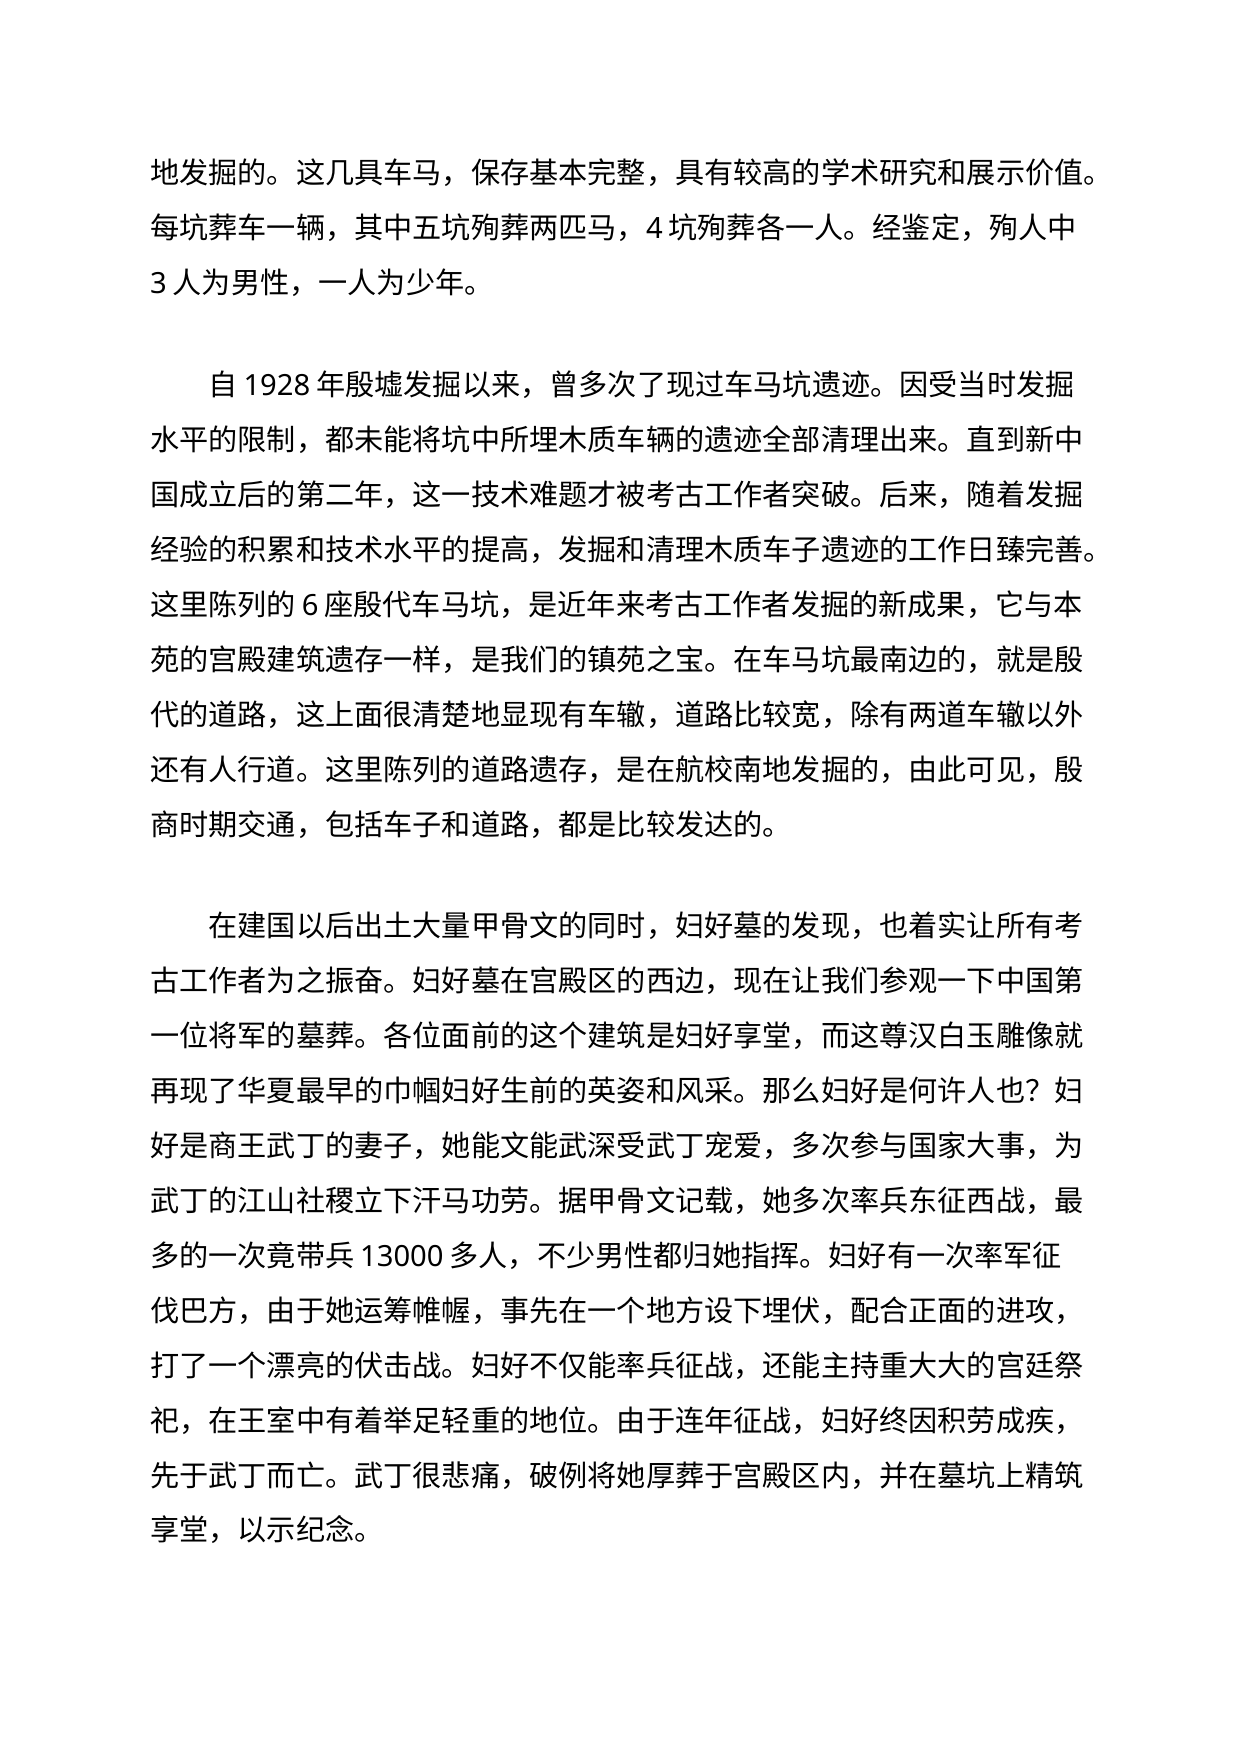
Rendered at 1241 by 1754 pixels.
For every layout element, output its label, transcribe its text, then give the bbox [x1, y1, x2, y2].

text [150, 150, 1090, 302]
text 自1928年殷墟发掘以来，曾多次了现过车马坑遗迹。因受当时发掘水平的限制，都未能将坑中所埋木质车辆的遗迹全部清理出来。直到新中国成立后的第二年，这一技术难题才被考古工作者突破。后来，随着发掘经验的积累和技术水平的提高，发掘和清理木质车子遗迹的工作日臻完善。这里陈列的6座殷代车马坑，是近年来考古工作者发掘的新成果，它与本苑的宫殿建筑遗存一样，是我们的镇苑之宝。在车马坑最南边的，就是殷代的道路，这上面很清楚地显现有车辙，道路比较宽，除有两道车辙以外还有人行道。这里陈列的道路遗存，是在航校南地发掘的，由此可见，殷商时期交通，包括车子和道路，都是比较发达的。 [150, 362, 1090, 843]
text 在建国以后出土大量甲骨文的同时，妇好墓的发现，也着实让所有考古工作者为之振奋。妇好墓在宫殿区的西边，现在让我们参观一下中国第一位将军的墓葬。各位面前的这个建筑是妇好享堂，而这尊汉白玉雕像就再现了华夏最早的巾帼妇好生前的英姿和风采。那么妇好是何许人也？妇好是商王武丁的妻子，她能文能武深受武丁宠爱，多次参与国家大事，为武丁的江山社稷立下汗马功劳。据甲骨文记载，她多次率兵东征西战，最多的一次竟带兵13000多人，不少男性都归她指挥。妇好有一次率军征伐巴方，由于她运筹帷幄，事先在一个地方设下埋伏，配合正面的进攻，打了一个漂亮的伏击战。妇好不仅能率兵征战，还能主持重大大的宫廷祭祀，在王室中有着举足轻重的地位。由于连年征战，妇好终因积劳成疾，先于武丁而亡。武丁很悲痛，破例将她厚葬于宫殿区内，并在墓坑上精筑享堂，以示纪念。 [150, 903, 1090, 1549]
